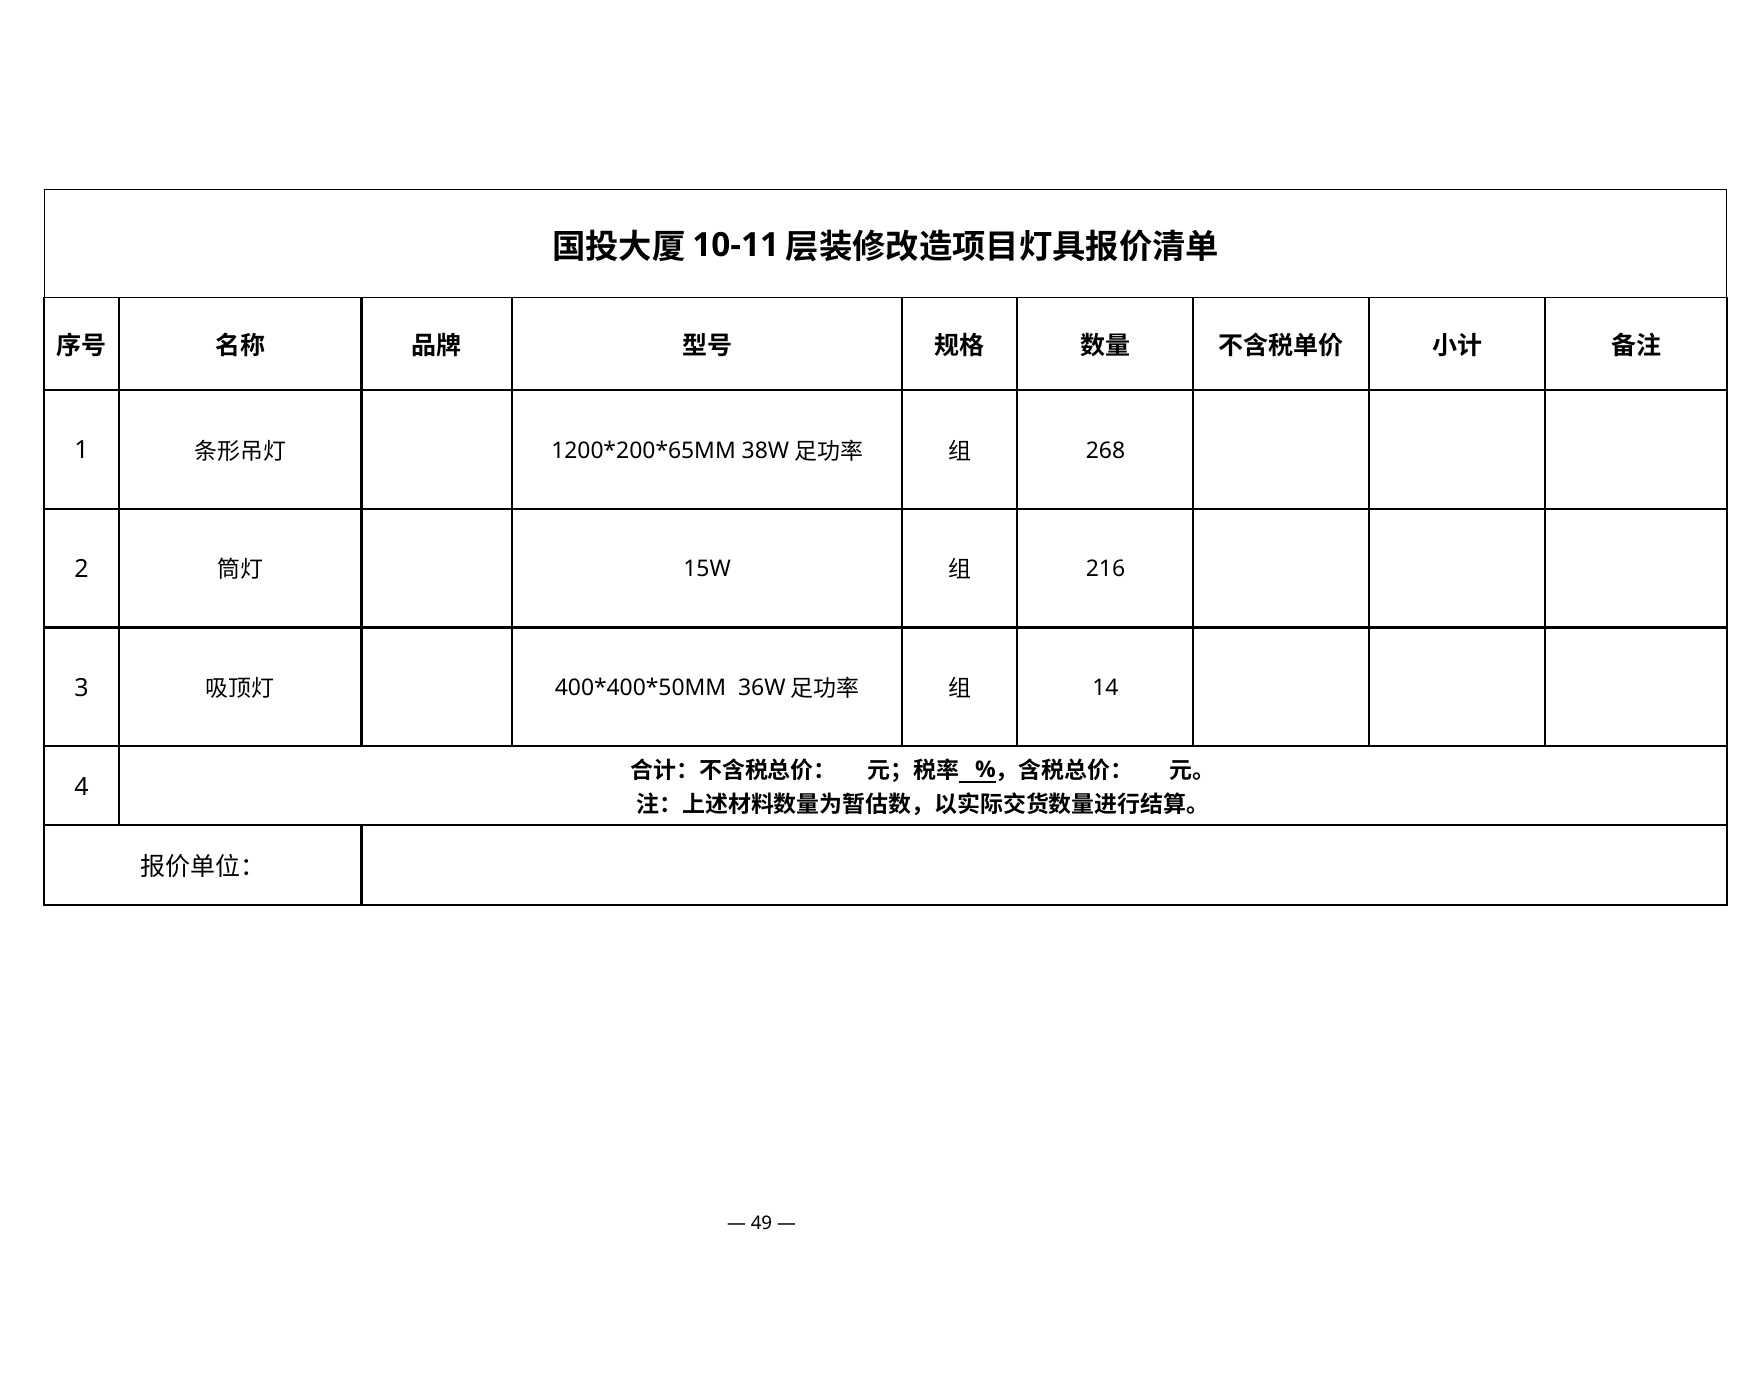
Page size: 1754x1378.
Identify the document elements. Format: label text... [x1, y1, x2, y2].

table_cell 组 [903, 510, 1016, 626]
table_cell 条形吊灯 [120, 391, 360, 508]
table_cell [1194, 510, 1368, 626]
table_cell 数量 [1018, 298, 1192, 389]
table_cell 组 [903, 391, 1016, 508]
table_cell [1370, 510, 1544, 626]
table_cell [1546, 391, 1726, 508]
table_cell 名称 [120, 298, 360, 389]
table_cell [1194, 391, 1368, 508]
table_cell 14 [1018, 629, 1192, 745]
table_cell 筒灯 [120, 510, 360, 626]
table_cell [1546, 629, 1726, 745]
table_cell [1370, 629, 1544, 745]
table_cell 2 [45, 510, 118, 626]
table_cell 报价单位： [45, 826, 360, 903]
table_cell [1194, 629, 1368, 745]
table_header 国投大厦10-11层装修改造项目灯具报价清单 [45, 190, 1726, 297]
table_cell 1200*200*65MM 38W足功率 [513, 391, 901, 508]
table_cell 型号 [513, 298, 901, 389]
table_cell 吸顶灯 [120, 629, 360, 745]
table_cell 品牌 [363, 298, 511, 389]
table_cell 3 [45, 629, 118, 745]
table_cell 合计：不含税总价： 元；税率 %，含税总价： 元。 注：上述材料数量为暂估数，以实际交货数量进行结算。 [120, 747, 1726, 824]
table_cell [1546, 510, 1726, 626]
table_cell 15W [513, 510, 901, 626]
table_cell 400*400*50MM 36W足功率 [513, 629, 901, 745]
table_cell 不含税单价 [1194, 298, 1368, 389]
table_cell 1 [45, 391, 118, 508]
table_cell 组 [903, 629, 1016, 745]
table_cell [363, 826, 1726, 903]
table_cell 小计 [1370, 298, 1544, 389]
table_cell [1370, 391, 1544, 508]
table_cell 备注 [1546, 298, 1726, 389]
table_cell 序号 [45, 298, 118, 389]
table_cell 规格 [903, 298, 1016, 389]
table_cell 4 [45, 747, 118, 824]
table_cell [363, 391, 511, 508]
table_cell 268 [1018, 391, 1192, 508]
table_cell [363, 629, 511, 745]
table_cell [363, 510, 511, 626]
table_cell 216 [1018, 510, 1192, 626]
